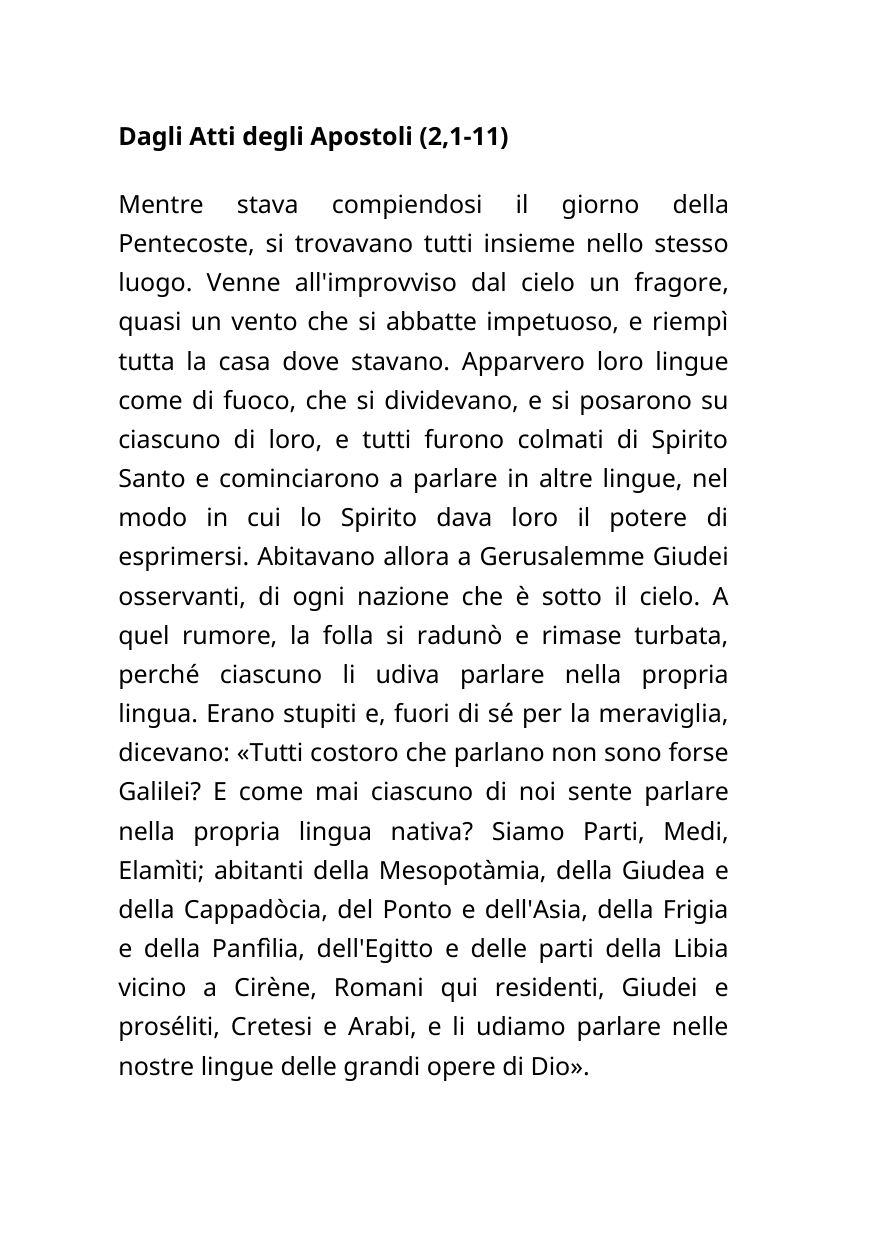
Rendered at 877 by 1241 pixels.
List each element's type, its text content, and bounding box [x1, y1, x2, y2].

text Dagli Atti degli Apostoli (2,1-11) [118, 118, 729, 152]
text Mentre stava compiendosi il giorno della Pentecoste, si trovavano tutti insieme nello stesso luogo. Venne all'improvviso dal cielo un fragore, quasi un vento che si abbatte impetuoso, e riempì tutta la casa dove stavano. Apparvero loro lingue come di fuoco, che si dividevano, e si posarono su ciascuno di loro, e tutti furono colmati di Spirito Santo e cominciarono a parlare in altre lingue, nel modo in cui lo Spirito dava loro il potere di esprimersi. Abitavano allora a Gerusalemme Giudei osservanti, di ogni nazione che è sotto il cielo. A quel rumore, la folla si radunò e rimase turbata, perché ciascuno li udiva parlare nella propria lingua. Erano stupiti e, fuori di sé per la meraviglia, dicevano: «Tutti costoro che parlano non sono forse Galilei? E come mai ciascuno di noi sente parlare nella propria lingua nativa? Siamo Parti, Medi, Elamìti; abitanti della Mesopotàmia, della Giudea e della Cappadòcia, del Ponto e dell'Asia, della Frigia e della Panfìlia, dell'Egitto e delle parti della Libia vicino a Cirène, Romani qui residenti, Giudei e proséliti, Cretesi e Arabi, e li udiamo parlare nelle nostre lingue delle grandi opere di Dio». [118, 186, 729, 1082]
